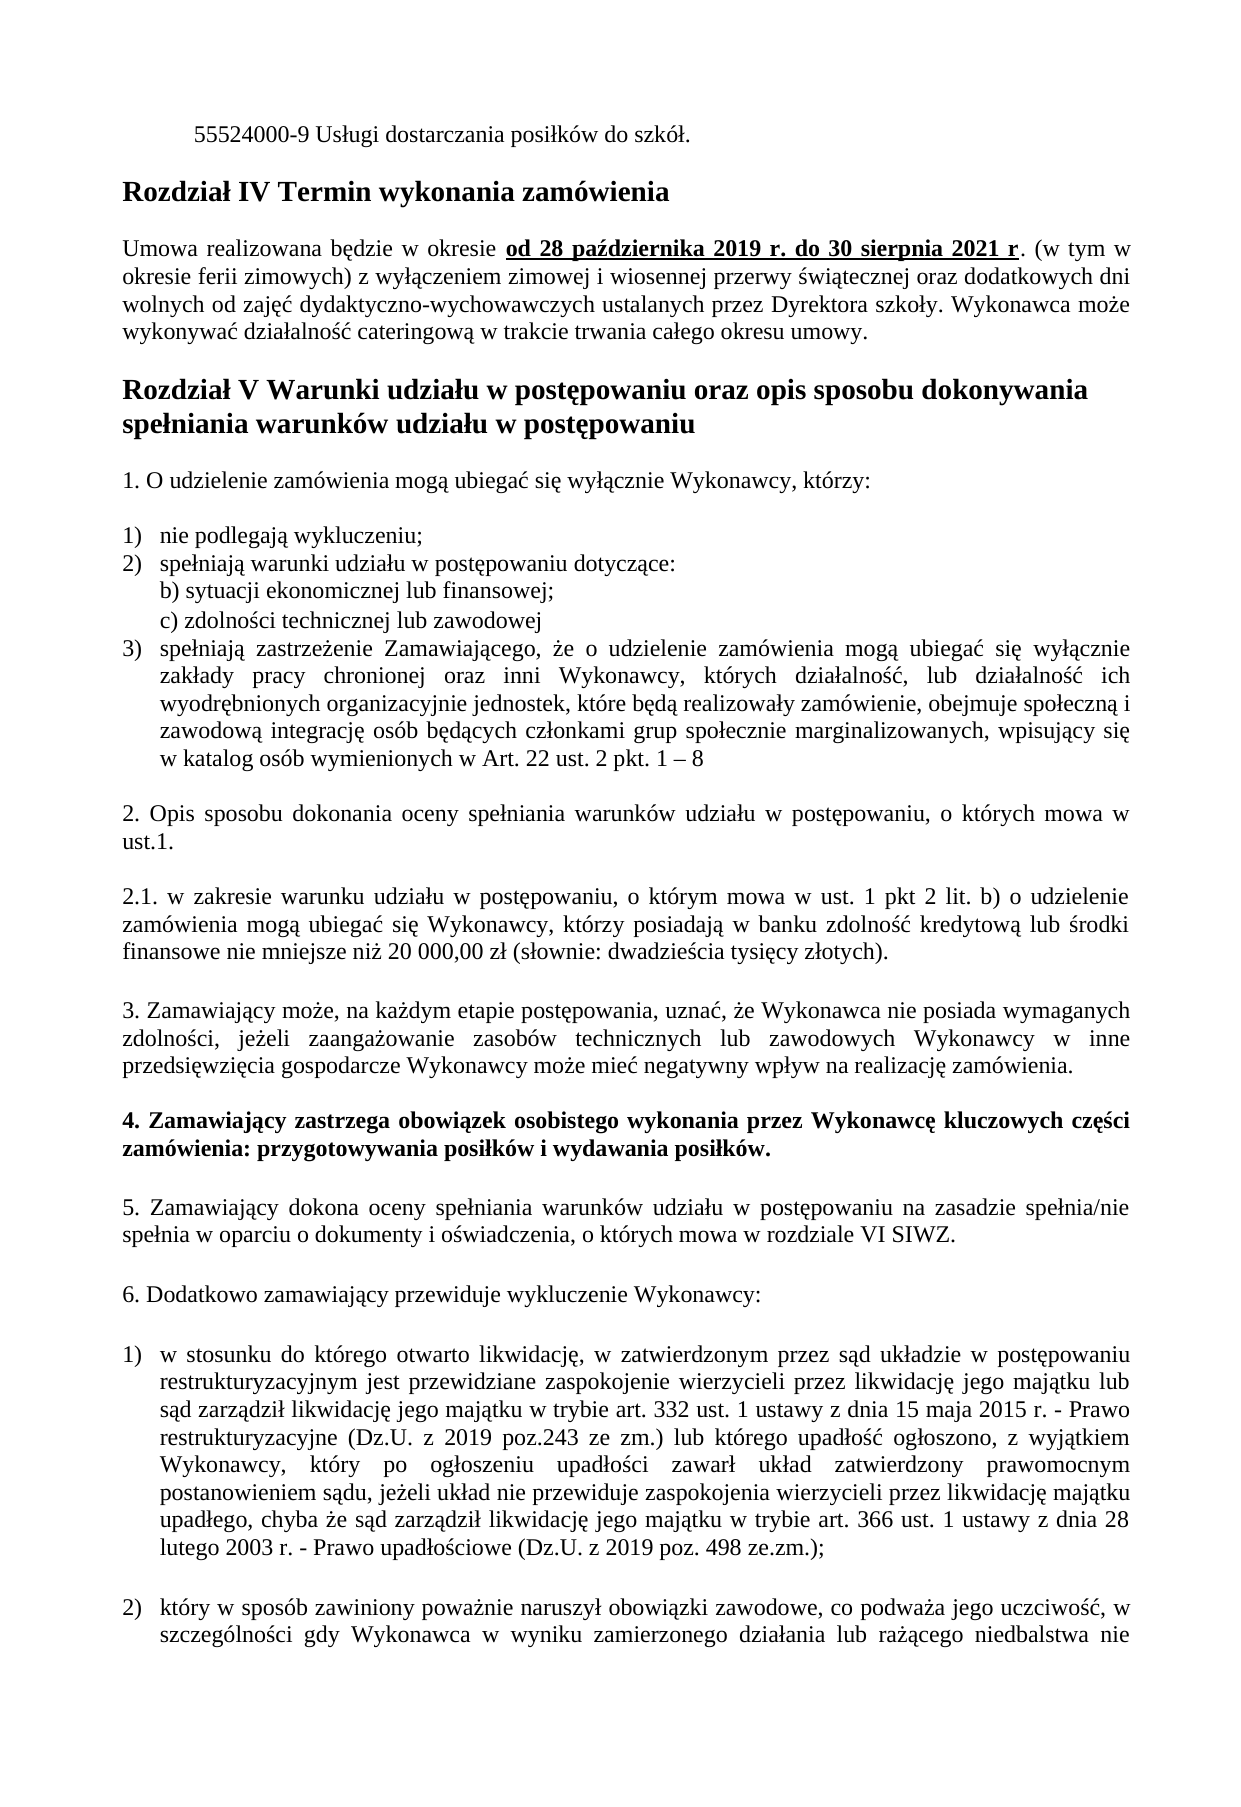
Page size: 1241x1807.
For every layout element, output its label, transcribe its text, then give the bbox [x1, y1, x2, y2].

text 2.1. w zakresie warunku udziału w postępowaniu, o którym mowa w ust. 1 pkt 2 lit. b) o udzielenie zamówienia mogą ubiegać się Wykonawcy, którzy posiadają w banku zdolność kredytową lub środki finansowe nie mniejsze niż 20 000,00 zł (słownie: dwadzieścia tysięcy złotych). [122, 882, 1132, 965]
text Rozdział IV Termin wykonania zamówienia [122, 174, 1132, 208]
text 2. Opis sposobu dokonania oceny spełniania warunków udziału w postępowaniu, o których mowa w ust.1. [122, 799, 1132, 854]
text Rozdział V Warunki udziału w postępowaniu oraz opis sposobu dokonywania spełniania warunków udziału w postępowaniu [122, 372, 1132, 439]
list w stosunku do którego otwarto likwidację, w zatwierdzonym przez sąd układzie w postępowaniu restrukturyzacyjnym jest przewidziane zaspokojenie wierzycieli przez likwidację jego majątku lub sąd zarządził likwidację jego majątku w trybie art. 332 ust. 1 ustawy z dnia 15 maja 2015 r. - Prawo restrukturyzacyjne (Dz.U. z 2019 poz.243 ze zm.) lub którego upadłość ogłoszono, z wyjątkiem Wykonawcy, który po ogłoszeniu upadłości zawarł układ zatwierdzony prawomocnym postanowieniem sądu, jeżeli układ nie przewiduje zaspokojenia wierzycieli przez likwidację majątku upadłego, chyba że sąd zarządził likwidację jego majątku w trybie art. 366 ust. 1 ustawy z dnia 28 lutego 2003 r. - Prawo upadłościowe (Dz.U. z 2019 poz. 498 ze.zm.); [122, 1340, 1132, 1561]
text 55524000-9 Usługi dostarczania posiłków do szkół. [122, 121, 1132, 148]
text Umowa realizowana będzie w okresie od 28 października 2019 r. do 30 sierpnia 2021 r. (w tym w okresie ferii zimowych) z wyłączeniem zimowej i wiosennej przerwy świątecznej oraz dodatkowych dni wolnych od zajęć dydaktyczno-wychowawczych ustalanych przez Dyrektora szkoły. Wykonawca może wykonywać działalność cateringową w trakcie trwania całego okresu umowy. [122, 234, 1132, 345]
list spełniają zastrzeżenie Zamawiającego, że o udzielenie zamówienia mogą ubiegać się wyłącznie zakłady pracy chronionej oraz inni Wykonawcy, których działalność, lub działalność ich wyodrębnionych organizacyjnie jednostek, które będą realizowały zamówienie, obejmuje społeczną i zawodową integrację osób będących członkami grup społecznie marginalizowanych, wpisujący się w katalog osób wymienionych w Art. 22 ust. 2 pkt. 1 – 8 [122, 634, 1132, 772]
text 5. Zamawiający dokona oceny spełniania warunków udziału w postępowaniu na zasadzie spełnia/nie spełnia w oparciu o dokumenty i oświadczenia, o których mowa w rozdziale VI SIWZ. [122, 1192, 1132, 1248]
text 4. Zamawiający zastrzega obowiązek osobistego wykonania przez Wykonawcę kluczowych części zamówienia: przygotowywania posiłków i wydawania posiłków. [122, 1106, 1132, 1162]
list b) sytuacji ekonomicznej lub finansowej; [159, 576, 1132, 604]
text 3. Zamawiający może, na każdym etapie postępowania, uznać, że Wykonawca nie posiada wymaganych zdolności, jeżeli zaangażowanie zasobów technicznych lub zawodowych Wykonawcy w inne przedsięwzięcia gospodarcze Wykonawcy może mieć negatywny wpływ na realizację zamówienia. [122, 996, 1132, 1079]
text 6. Dodatkowo zamawiający przewiduje wykluczenie Wykonawcy: [122, 1280, 1132, 1307]
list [122, 1593, 1132, 1648]
text 1. O udzielenie zamówienia mogą ubiegać się wyłącznie Wykonawcy, którzy: [122, 466, 1132, 493]
list c) zdolności technicznej lub zawodowej [159, 606, 1132, 634]
list nie podlegają wykluczeniu; [122, 521, 1132, 549]
list spełniają warunki udziału w postępowaniu dotyczące: [122, 549, 1132, 576]
